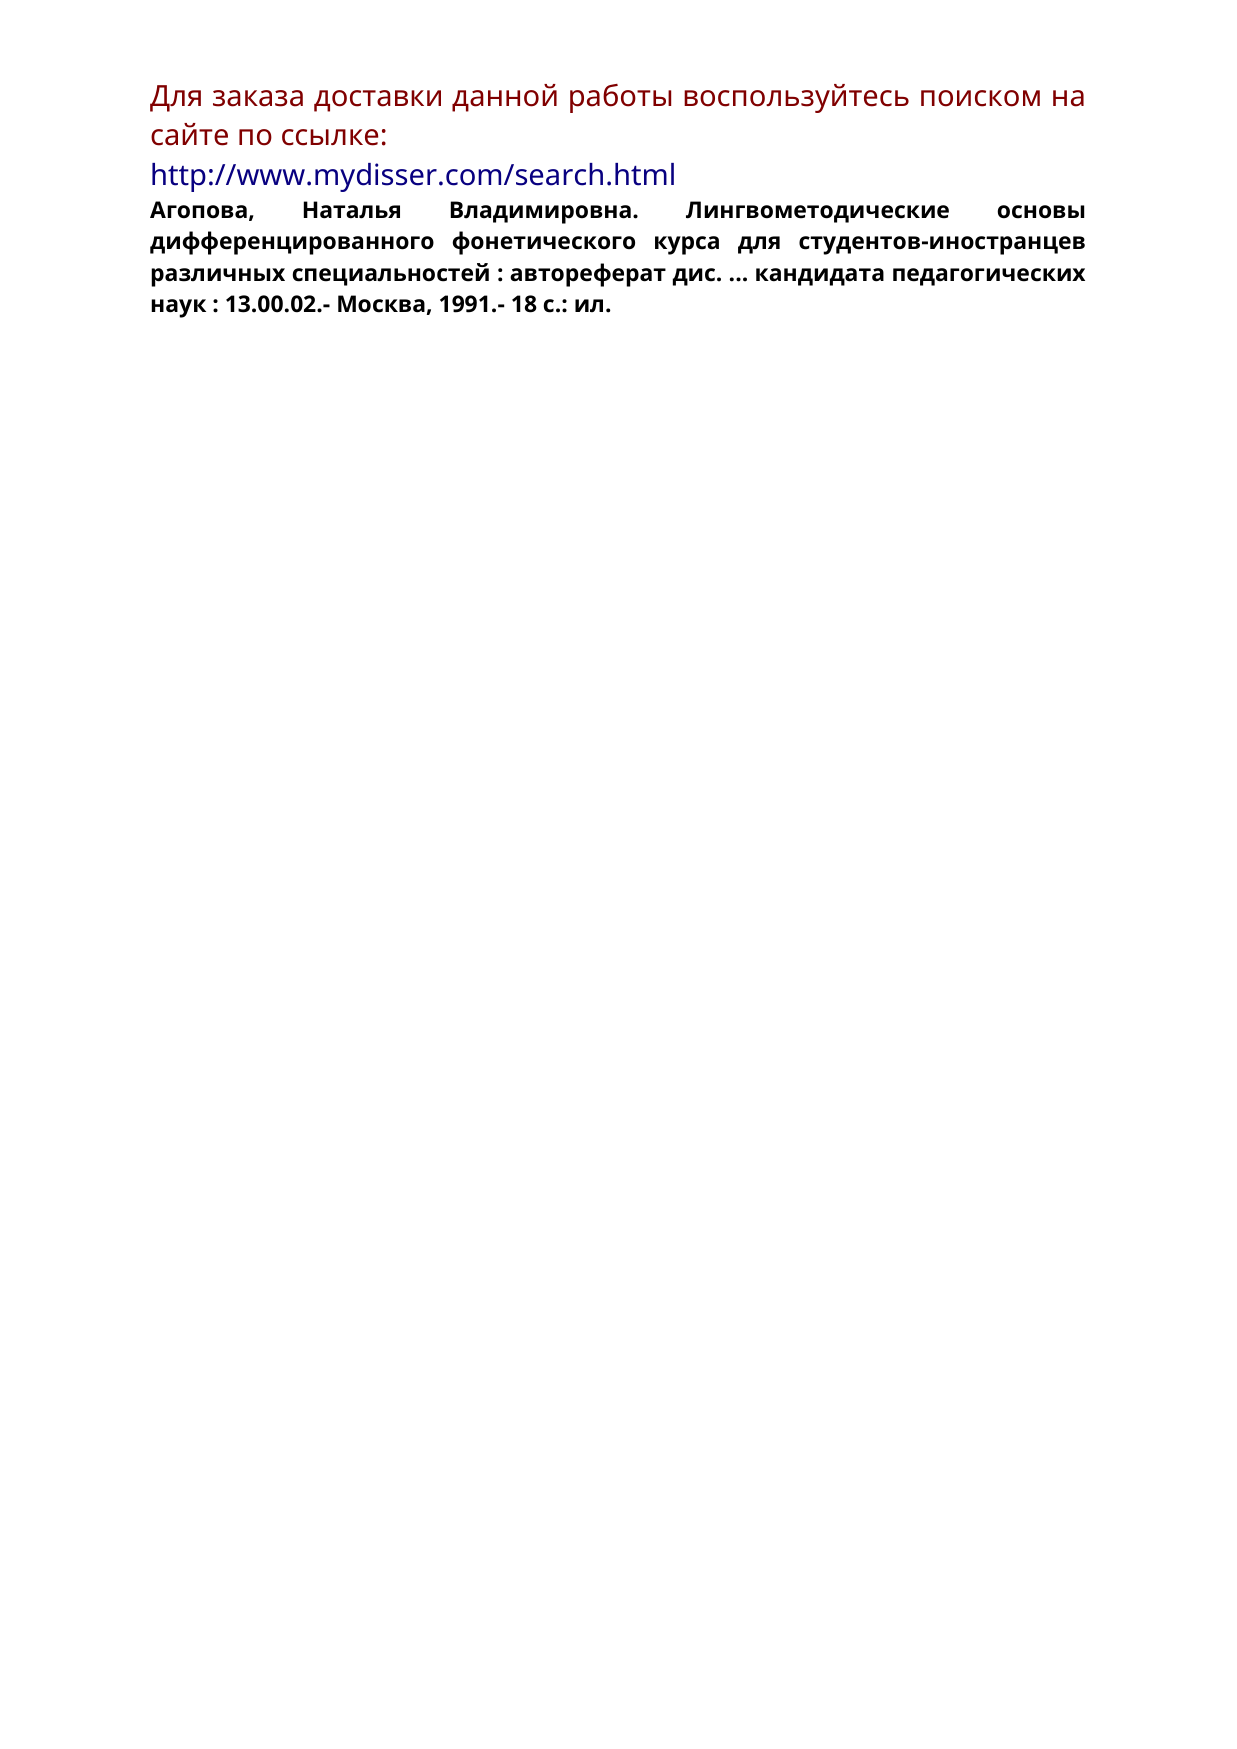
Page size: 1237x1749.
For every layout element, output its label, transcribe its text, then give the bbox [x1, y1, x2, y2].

text Агопова, Наталья Владимировна. Лингвометодические основы дифференцированного фонетического курса для студентов-иностранцев различных специальностей : автореферат дис. ... кандидата педагогических наук : 13.00.02.- Москва, 1991.- 18 с.: ил. [150, 194, 1086, 319]
